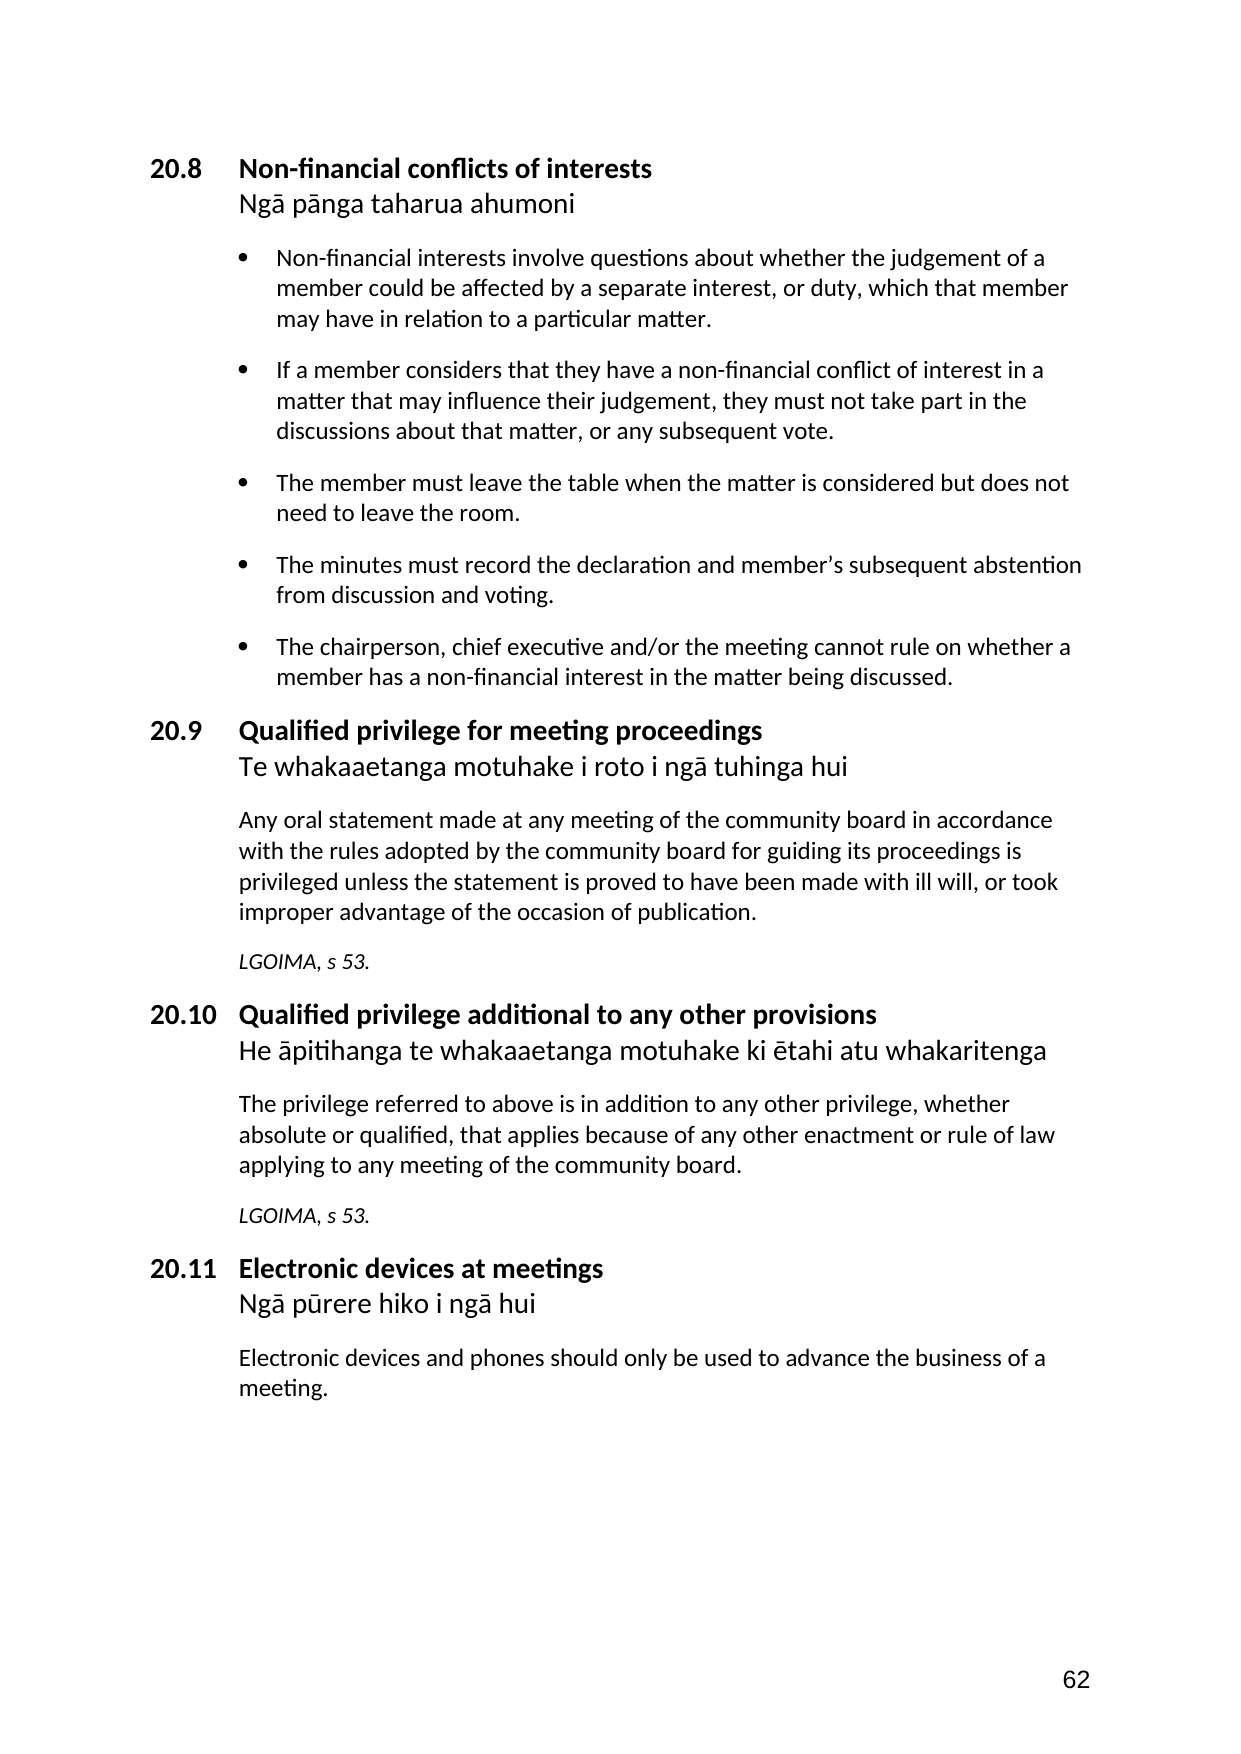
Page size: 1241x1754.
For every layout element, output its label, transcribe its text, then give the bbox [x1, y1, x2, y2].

text He āpitihanga te whakaaetanga motuhake ki ētahi atu whakaritenga [239, 1032, 1090, 1068]
list Non-financial interests involve questions about whether the judgement of a member could be affected by a separate interest, or duty, which that member may have in relation to a particular matter. [239, 242, 1090, 334]
text Te whakaaetanga motuhake i roto i ngā tuhinga hui [239, 748, 1090, 784]
text The privilege referred to above is in addition to any other privilege, whether absolute or qualified, that applies because of any other enactment or rule of law applying to any meeting of the community board. [239, 1088, 1090, 1180]
list The minutes must record the declaration and member’s subsequent abstention from discussion and voting. [239, 549, 1090, 610]
list The chairperson, chief executive and/or the meeting cannot rule on whether a member has a non-financial interest in the matter being discussed. [239, 631, 1090, 692]
text Electronic devices and phones should only be used to advance the business of a meeting. [239, 1342, 1090, 1403]
text Ngā pānga taharua ahumoni [239, 186, 1090, 221]
subtitle Non-financial conflicts of interests [150, 150, 1090, 186]
subtitle Qualified privilege for meeting proceedings [150, 712, 1090, 748]
text LGOIMA, s 53. [239, 1201, 1090, 1229]
subtitle Electronic devices at meetings [150, 1250, 1090, 1285]
list The member must leave the table when the matter is considered but does not need to leave the room. [239, 467, 1090, 528]
list If a member considers that they have a non-financial conflict of interest in a matter that may influence their judgement, they must not take part in the discussions about that matter, or any subsequent vote. [239, 354, 1090, 446]
text Ngā pūrere hiko i ngā hui [239, 1285, 1090, 1321]
text LGOIMA, s 53. [239, 947, 1090, 976]
text Any oral statement made at any meeting of the community board in accordance with the rules adopted by the community board for guiding its proceedings is privileged unless the statement is proved to have been made with ill will, or took improper advantage of the occasion of publication. [239, 804, 1090, 927]
subtitle Qualified privilege additional to any other provisions [150, 996, 1090, 1032]
